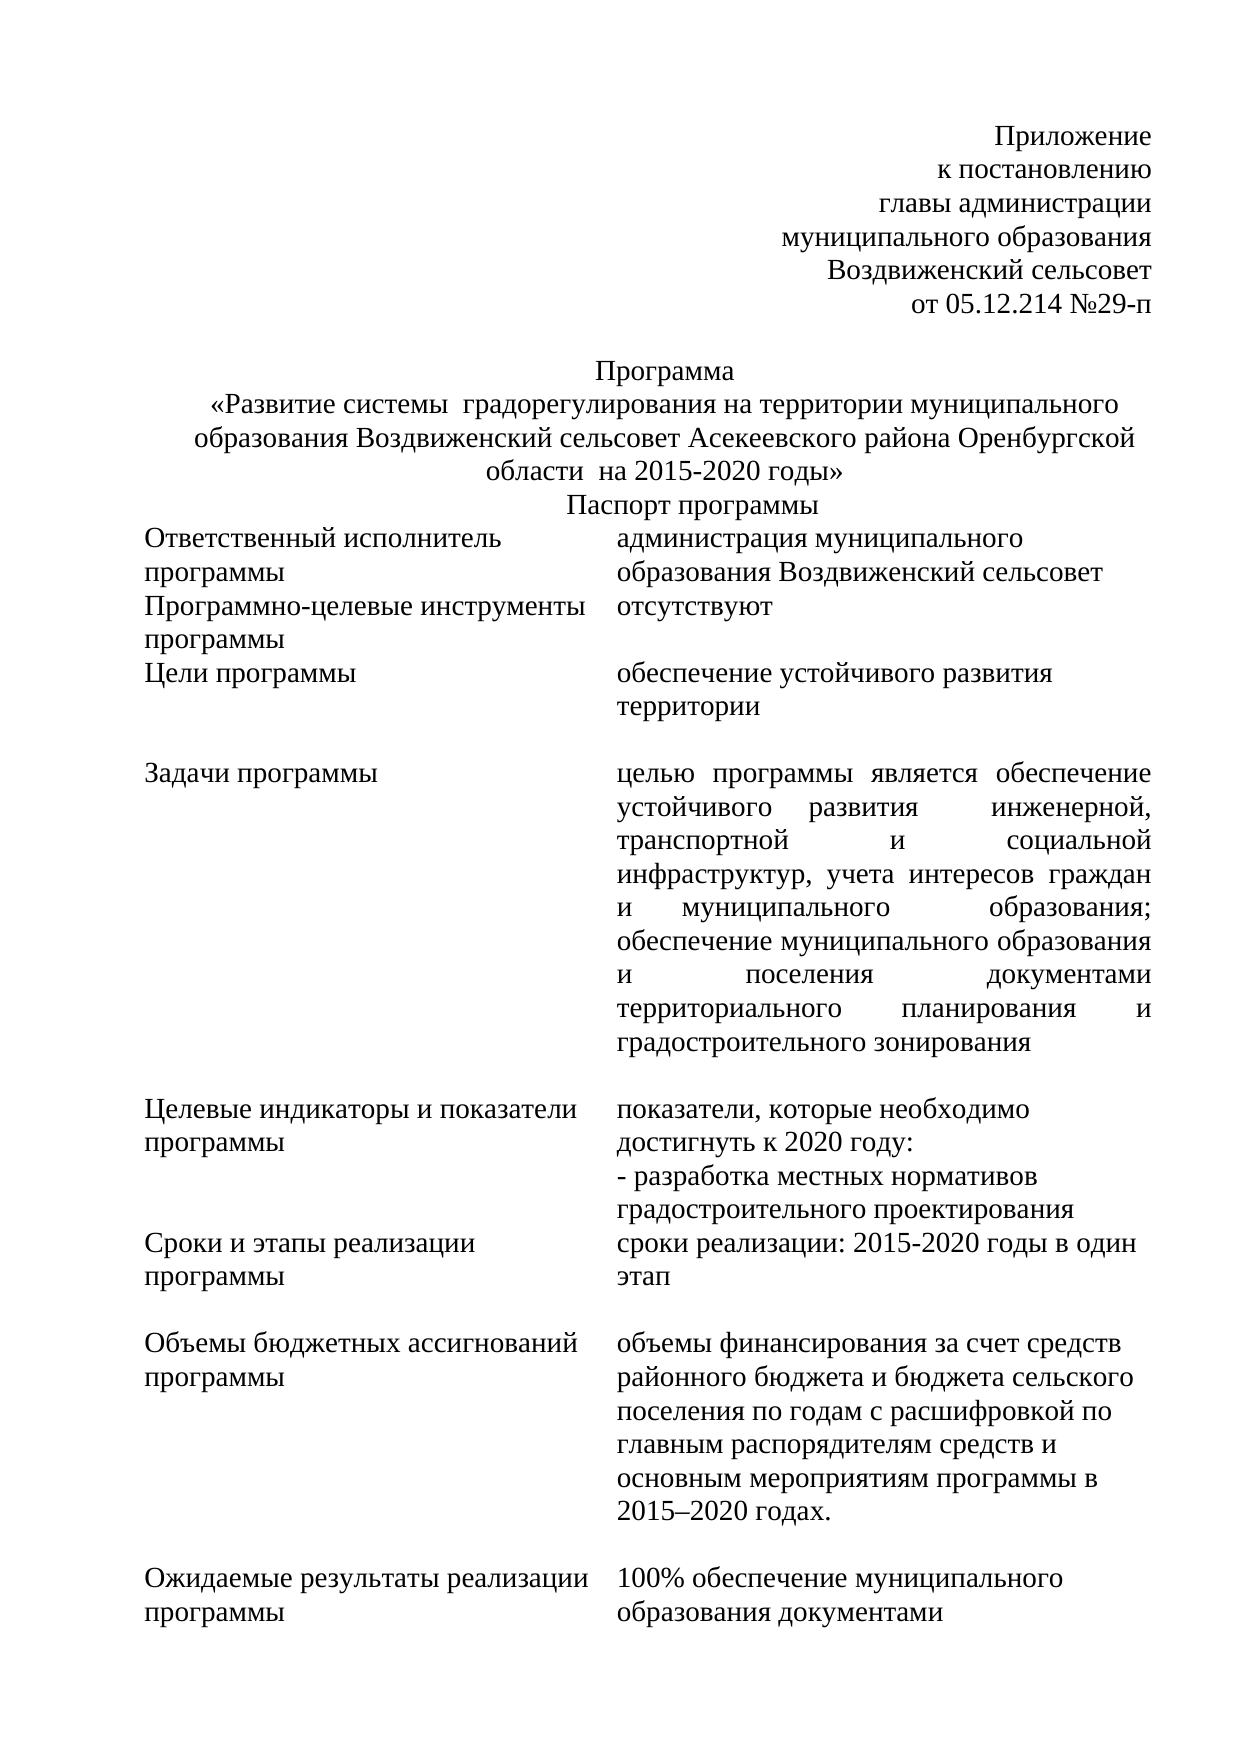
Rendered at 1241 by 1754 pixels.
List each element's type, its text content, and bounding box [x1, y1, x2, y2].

text муниципального образования [694, 219, 1152, 252]
text главы администрации [694, 185, 1152, 219]
text к постановлению [694, 152, 1152, 185]
table_cell Программно-целевые инструменты программы [133, 588, 605, 655]
text Воздвиженский сельсовет [694, 252, 1152, 286]
text Паспорт программы [177, 487, 1152, 521]
table_header Ответственный исполнитель программы [133, 521, 605, 588]
text «Развитие системы градорегулирования на территории муниципального образования Воздвиженский сельсовет Асекеевского района Оренбургской области на 2015-2020 годы» [177, 386, 1152, 487]
text Программа [177, 353, 1152, 386]
table_cell целью программы является обеспечение устойчивого развития инженерной, транспортной и социальной инфраструктур, учета интересов граждан и муниципального образования; обеспечение муниципального образования и поселения документами территориального планирования и градостроительного зонирования [605, 755, 1163, 1057]
table_cell Задачи программы [133, 755, 605, 1057]
table_cell Сроки и этапы реализации программы [133, 1225, 605, 1292]
table_cell отсутствуют [605, 588, 1163, 655]
table_cell Цели программы [133, 655, 605, 755]
table_cell обеспечение устойчивого развития территории [605, 655, 1163, 755]
table_cell Объемы бюджетных ассигнований программы [133, 1292, 605, 1527]
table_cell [605, 1527, 1163, 1627]
table_cell сроки реализации: 2015-2020 годы в один этап [605, 1225, 1163, 1292]
table_cell показатели, которые необходимо достигнуть к 2020 году: - разработка местных нормативов градостроительного проектирования [605, 1057, 1163, 1225]
table_cell объемы финансирования за счет средств районного бюджета и бюджета сельского поселения по годам с расшифровкой по главным распорядителям средств и основным мероприятиям программы в 2015–2020 годах. [605, 1292, 1163, 1527]
table_cell Целевые индикаторы и показатели программы [133, 1057, 605, 1225]
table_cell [133, 1527, 605, 1627]
text от 05.12.214 №29-п [694, 286, 1152, 319]
text Приложение [694, 118, 1152, 152]
table_header администрация муниципального образования Воздвиженский сельсовет [605, 521, 1163, 588]
